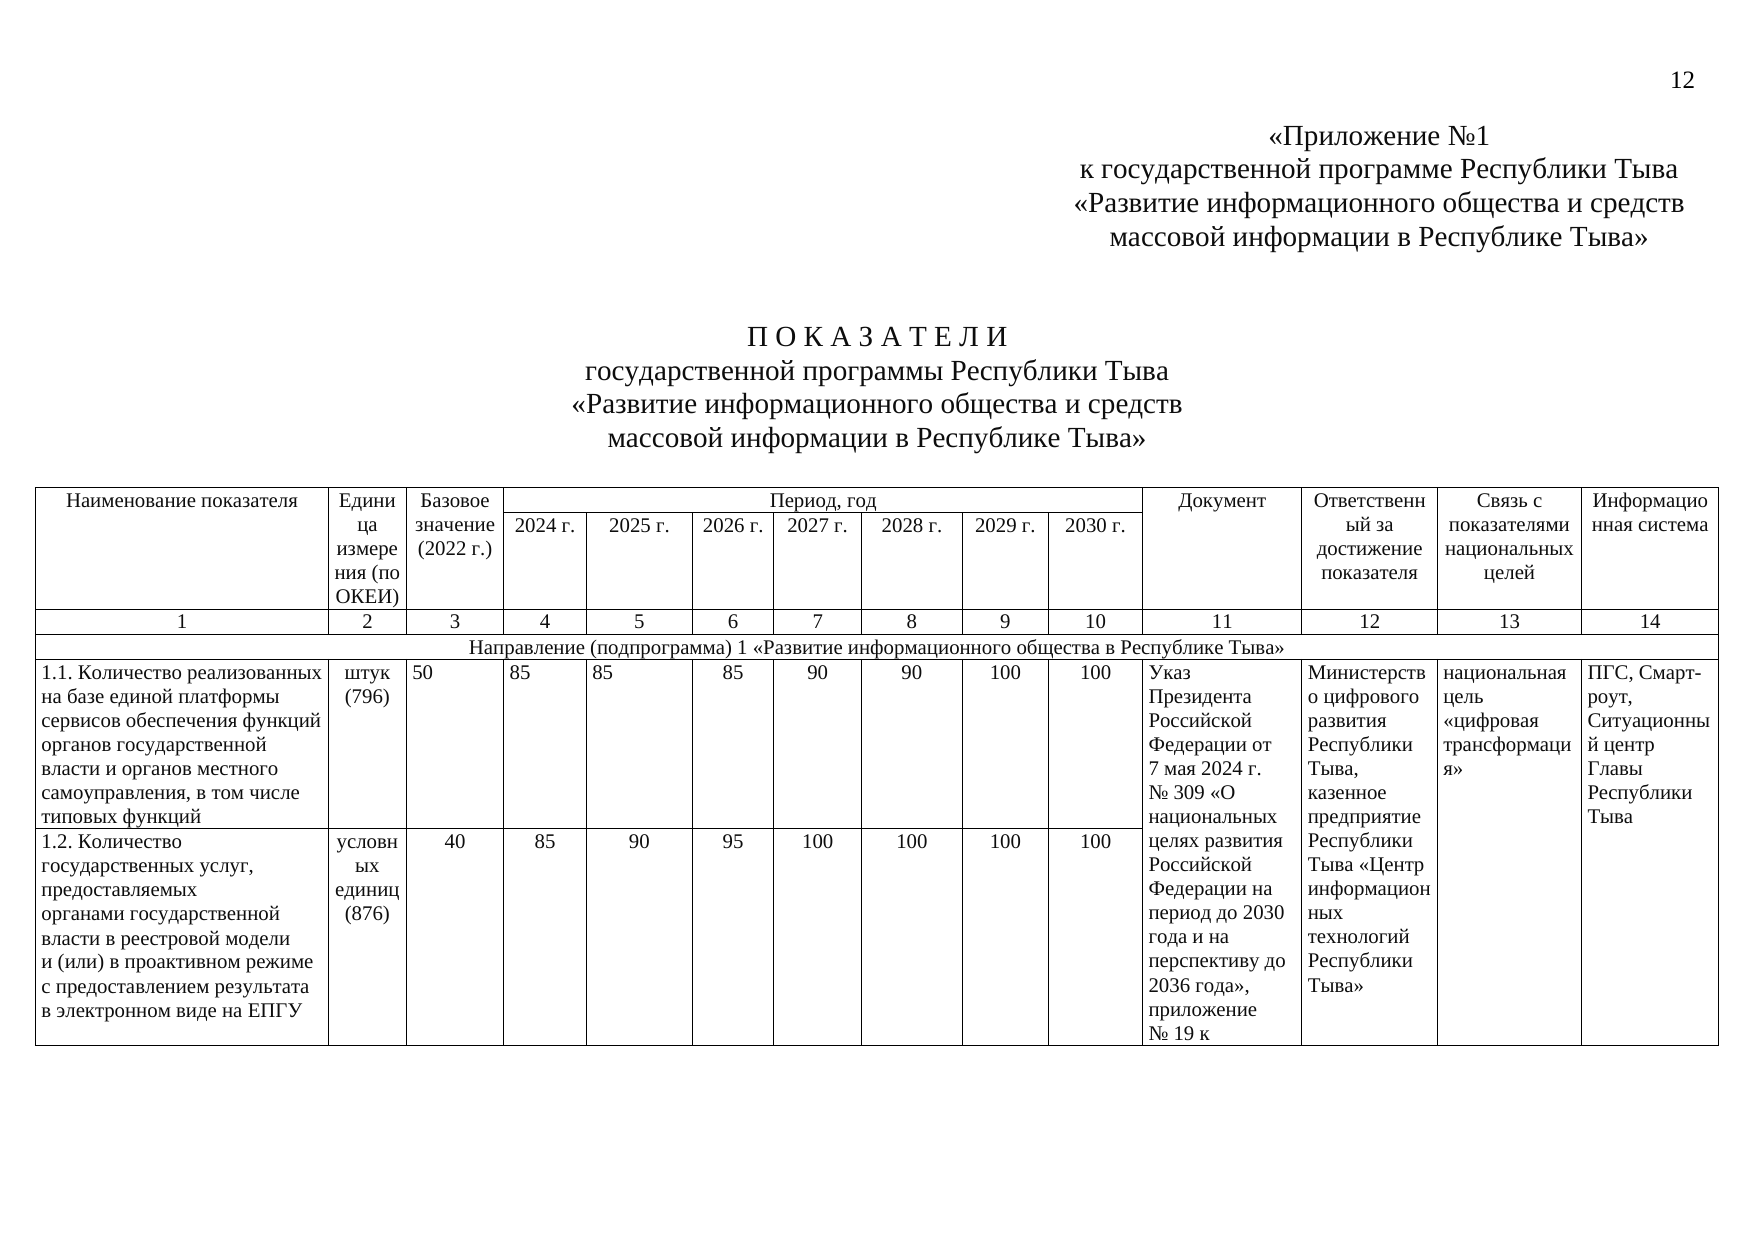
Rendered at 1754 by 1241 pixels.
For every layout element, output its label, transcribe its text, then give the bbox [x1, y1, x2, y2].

table_cell 2027 г. [774, 513, 861, 608]
table_header Единица измерения (по ОКЕИ) [329, 488, 406, 608]
table_cell 2024 г. [504, 513, 586, 608]
table_cell 5 [587, 610, 692, 633]
table_cell 2028 г. [862, 513, 962, 608]
title П О К А З А Т Е Л И [59, 319, 1695, 353]
table_cell 2025 г. [587, 513, 692, 608]
table_cell 40 [407, 829, 503, 1045]
table_cell 100 [774, 829, 861, 1045]
title к государственной программе Республики Тыва «Развитие информационного общества и средств массовой информации в Республике Тыва» [1063, 152, 1695, 252]
table_cell 2026 г. [693, 513, 773, 608]
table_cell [329, 829, 406, 1045]
table_header Информационная система [1582, 488, 1718, 608]
table_cell национальная цель «цифровая трансформация» [1438, 660, 1581, 1045]
table_cell 2029 г. [963, 513, 1048, 608]
table_header Документ [1143, 488, 1301, 608]
table_cell 14 [1582, 610, 1718, 633]
table_header Базовое значение (2022 г.) [407, 488, 503, 608]
table_cell 10 [1049, 610, 1142, 633]
table_cell 50 [407, 660, 503, 828]
table_cell 85 [504, 660, 586, 828]
table_cell Направление (подпрограмма) 1 «Развитие информационного общества в Республике Тыва» [36, 635, 1718, 659]
table_cell 100 [963, 829, 1048, 1045]
table_cell 9 [963, 610, 1048, 633]
table_cell штук (796) [329, 660, 406, 828]
table_cell 100 [1049, 829, 1142, 1045]
table_cell 1.1. Количество реализованных на базе единой платформы сервисов обеспечения функций органов государственной власти и органов местного самоуправления, в том числе типовых функций [36, 660, 328, 828]
table_cell 1 [36, 610, 328, 633]
table_header Наименование показателя [36, 488, 328, 608]
title массовой информации в Республике Тыва» [59, 420, 1695, 453]
table_cell 90 [774, 660, 861, 828]
table_cell 2 [329, 610, 406, 633]
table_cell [36, 829, 328, 1045]
title государственной программы Республики Тыва [59, 353, 1695, 386]
table_cell 100 [963, 660, 1048, 828]
table_cell Министерство цифрового развития Республики Тыва, казенное предприятие Республики Тыва «Центр информационных технологий Республики Тыва» [1302, 660, 1437, 1045]
table_cell 95 [693, 829, 773, 1045]
table_header Ответственный за достижение показателя [1302, 488, 1437, 608]
table_cell 90 [587, 829, 692, 1045]
table_cell 3 [407, 610, 503, 633]
table_cell 85 [693, 660, 773, 828]
table_cell 11 [1143, 610, 1301, 633]
table_cell 6 [693, 610, 773, 633]
table_cell ПГС, Смарт-роут, Ситуационный центр Главы Республики Тыва [1582, 660, 1718, 1045]
table_cell 7 [774, 610, 861, 633]
table_cell Указ Президента Российской Федерации от 7 мая 2024 г. № 309 «О национальных целях развития Российской Федерации на период до 2030 года и на перспективу до 2036 года», приложение № 19 к постановлению [1143, 660, 1301, 1045]
table_cell 90 [862, 660, 962, 828]
title «Развитие информационного общества и средств [59, 386, 1695, 420]
table_cell 4 [504, 610, 586, 633]
table_cell 2030 г. [1049, 513, 1142, 608]
title «Приложение №1 [1063, 118, 1695, 152]
table_cell 85 [587, 660, 692, 828]
table_cell 12 [1302, 610, 1437, 633]
table_header Связь с показателями национальных целей [1438, 488, 1581, 608]
table_cell 100 [1049, 660, 1142, 828]
table_cell 13 [1438, 610, 1581, 633]
table_cell 85 [504, 829, 586, 1045]
table_cell 100 [862, 829, 962, 1045]
table_cell 8 [862, 610, 962, 633]
table_header Период, год [504, 488, 1142, 512]
